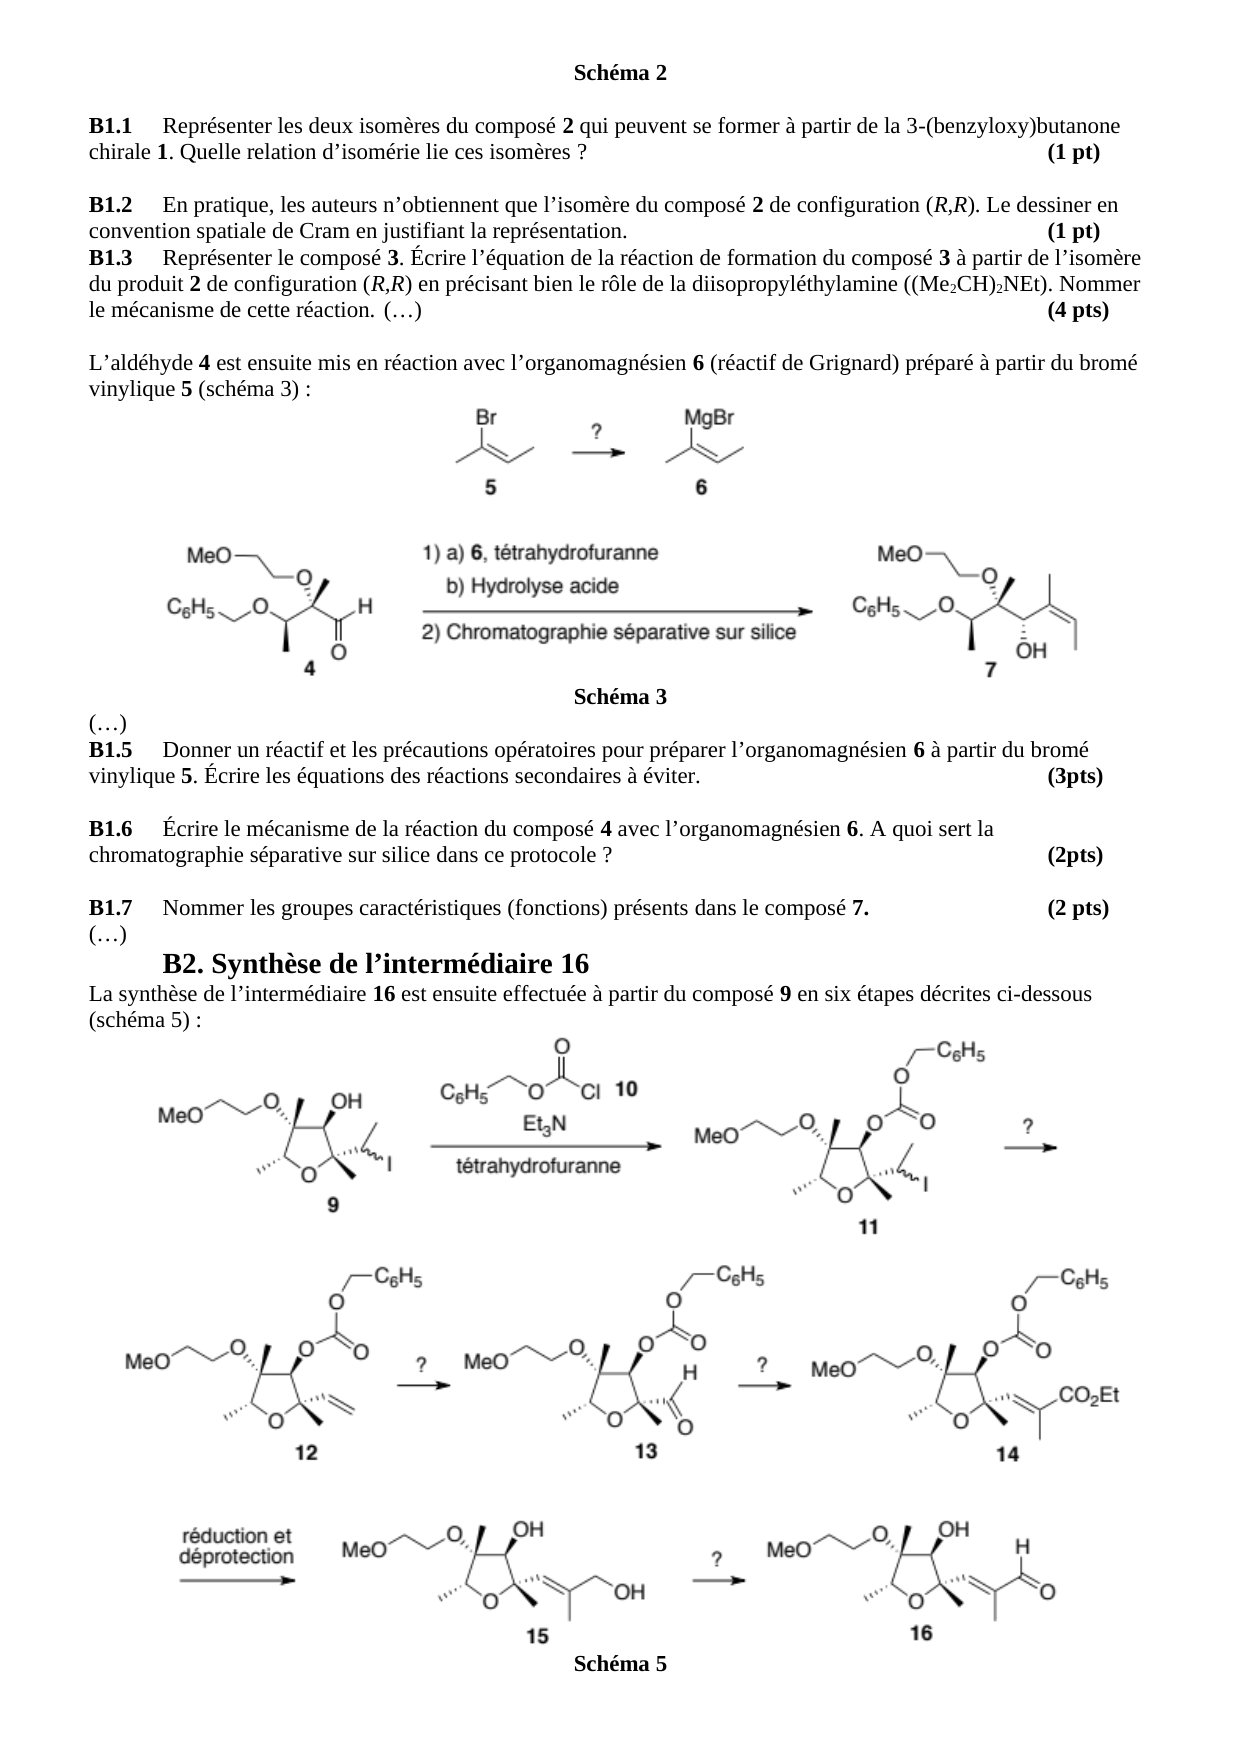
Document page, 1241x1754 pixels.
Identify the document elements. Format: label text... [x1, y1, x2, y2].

text B1.1 Représenter les deux isomères du composé 2 qui peuvent se former à partir de la 3-(benzyloxy)butanone chirale 1. Quelle relation d’isomérie lie ces isomères ? (1 pt) [89, 112, 1152, 164]
text B1.3 Représenter le composé 3. Écrire l’équation de la réaction de formation du composé 3 à partir de l’isomère du produit 2 de configuration (R,R) en précisant bien le rôle de la diisopropyléthylamine ((Me2CH)2NEt). Nommer le mécanisme de cette réaction. (…) (4 pts) [89, 244, 1152, 323]
text B1.2 En pratique, les auteurs n’obtiennent que l’isomère du composé 2 de configuration (R,R). Le dessiner en convention spatiale de Cram en justifiant la représentation. (1 pt) [89, 191, 1152, 244]
text B1.6 Écrire le mécanisme de la réaction du composé 4 avec l’organomagnésien 6. A quoi sert la chromatographie séparative sur silice dans ce protocole ? (2pts) [89, 815, 1152, 867]
text Schéma 3 [89, 683, 1152, 709]
text Schéma 5 [89, 1650, 1152, 1676]
text (…) [89, 709, 1152, 736]
text B2. Synthèse de l’intermédiaire 16 [89, 947, 1152, 980]
text (…) [89, 920, 1152, 947]
text Schéma 2 [89, 59, 1152, 86]
text B1.5 Donner un réactif et les précautions opératoires pour préparer l’organomagnésien 6 à partir du bromé vinylique 5. Écrire les équations des réactions secondaires à éviter. (3pts) [89, 736, 1152, 788]
text L’aldéhyde 4 est ensuite mis en réaction avec l’organomagnésien 6 (réactif de Grignard) préparé à partir du bromé vinylique 5 (schéma 3) : [89, 349, 1152, 402]
text La synthèse de l’intermédiaire 16 est ensuite effectuée à partir du composé 9 en six étapes décrites ci-dessous (schéma 5) : [89, 980, 1152, 1033]
text B1.7 Nommer les groupes caractéristiques (fonctions) présents dans le composé 7. (2 pts) [89, 894, 1152, 920]
